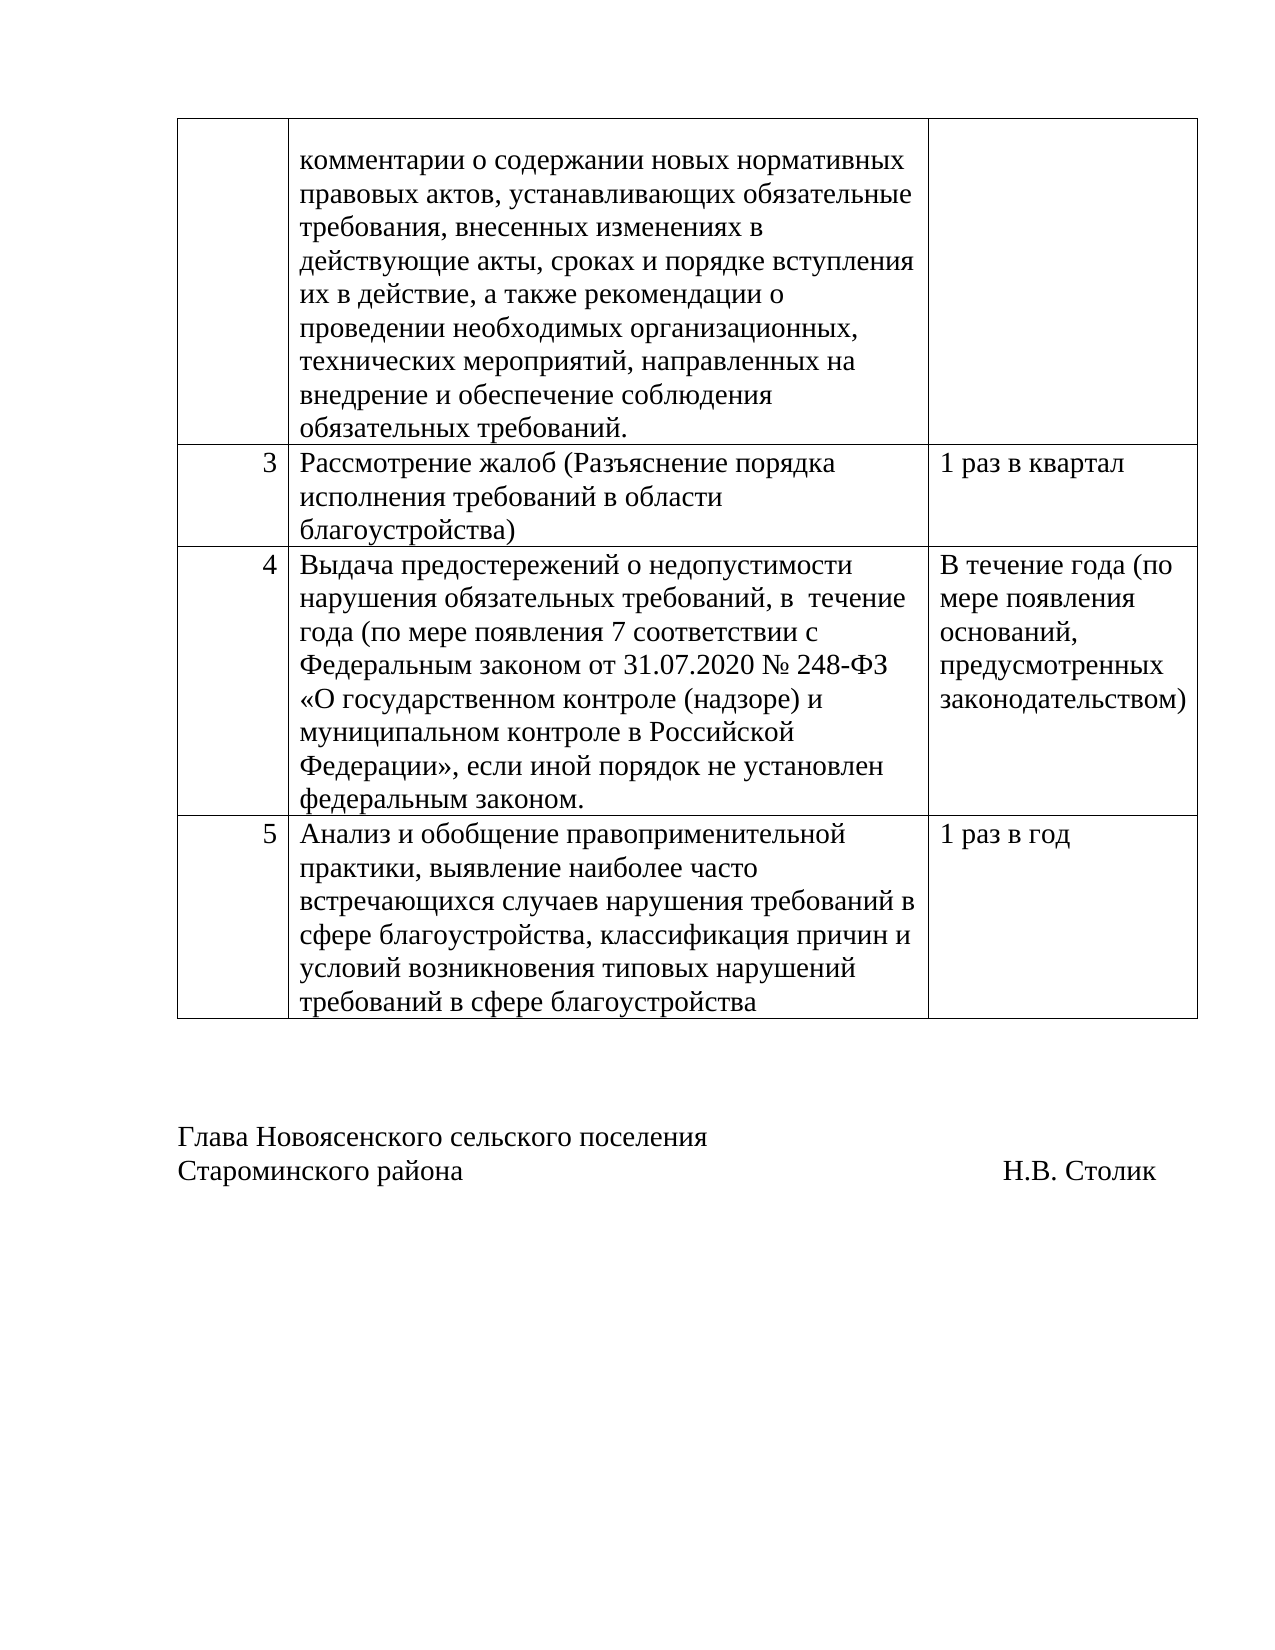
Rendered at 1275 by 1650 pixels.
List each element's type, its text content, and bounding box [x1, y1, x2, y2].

text Глава Новоясенского сельского поселения [177, 1119, 1186, 1153]
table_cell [289, 119, 928, 444]
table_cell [929, 119, 1197, 444]
table_cell 1 раз в квартал [929, 445, 1197, 546]
table_cell 4 [178, 547, 288, 815]
table_cell В течение года (по мере появления оснований, предусмотренных законодательством) [929, 547, 1197, 815]
text Староминского района Н.В. Столик [177, 1153, 1186, 1186]
table_cell 2 [178, 119, 288, 444]
table_cell 3 [178, 445, 288, 546]
table_cell Выдача предостережений о недопустимости нарушения обязательных требований, в течение года (по мере появления 7 соответствии с Федеральным законом от 31.07.2020 № 248-ФЗ «О государственном контроле (надзоре) и муниципальном контроле в Российской Федерации», если иной порядок не установлен федеральным законом. [289, 547, 928, 815]
table_cell 1 раз в год [929, 816, 1197, 1017]
table_cell Анализ и обобщение правоприменительной практики, выявление наиболее часто встречающихся случаев нарушения требований в сфере благоустройства, классификация причин и условий возникновения типовых нарушений требований в сфере благоустройства [289, 816, 928, 1017]
table_cell 5 [178, 816, 288, 1017]
table_cell Рассмотрение жалоб (Разъяснение порядка исполнения требований в области благоустройства) [289, 445, 928, 546]
